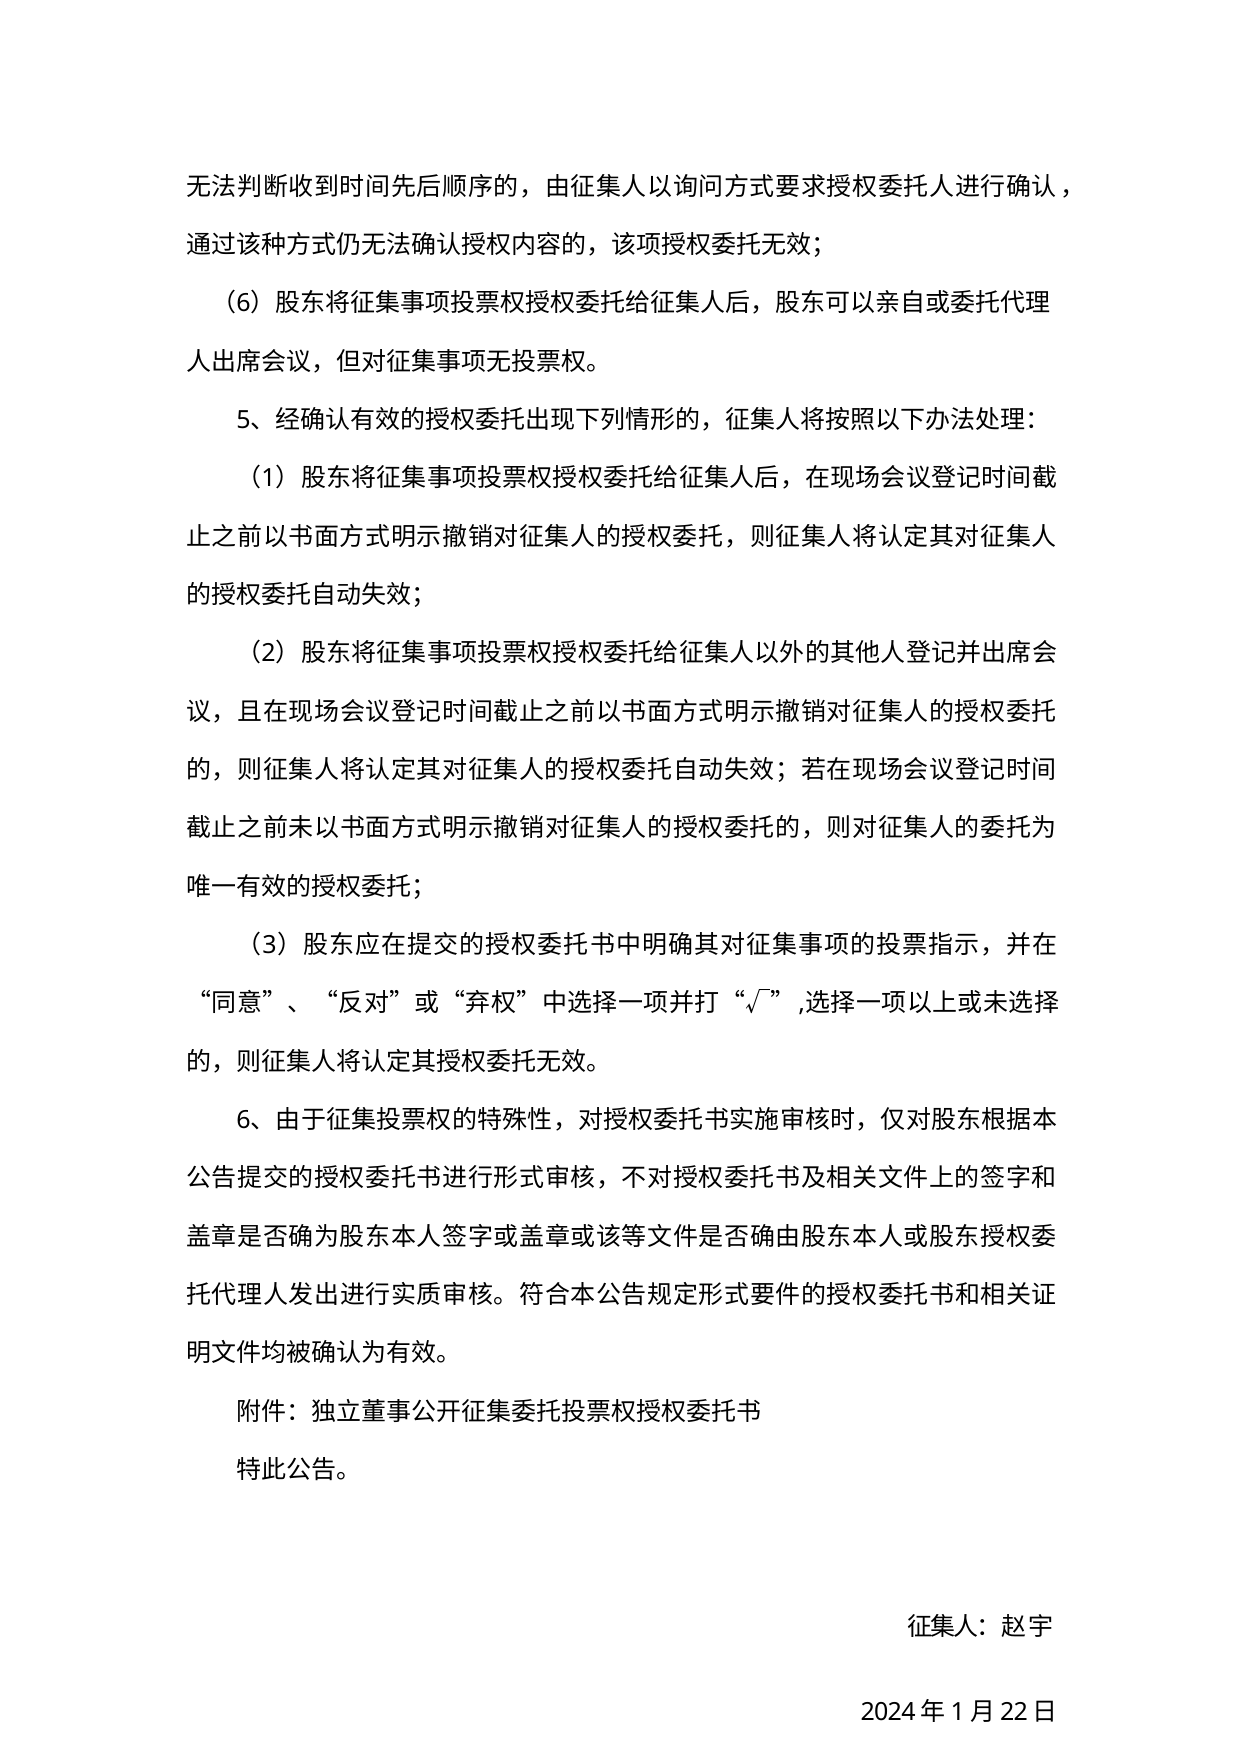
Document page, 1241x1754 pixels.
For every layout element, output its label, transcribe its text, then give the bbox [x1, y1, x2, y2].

text （1）股东将征集事项投票权授权委托给征集人后，在现场会议登记时间截止之前以书面方式明示撤销对征集人的授权委托，则征集人将认定其对征集人的授权委托自动失效； [186, 440, 1060, 615]
text 6、由于征集投票权的特殊性，对授权委托书实施审核时，仅对股东根据本公告提交的授权委托书进行形式审核，不对授权委托书及相关文件上的签字和盖章是否确为股东本人签字或盖章或该等文件是否确由股东本人或股东授权委托代理人发出进行实质审核。符合本公告规定形式要件的授权委托书和相关证明文件均被确认为有效。 [186, 1082, 1060, 1373]
text （6）股东将征集事项投票权授权委托给征集人后，股东可以亲自或委托代理 [186, 265, 1060, 323]
text （3）股东应在提交的授权委托书中明确其对征集事项的投票指示，并在“同意”、“反对”或“弃权”中选择一项并打“√”,选择一项以上或未选择的，则征集人将认定其授权委托无效。 [186, 907, 1060, 1082]
text （2）股东将征集事项投票权授权委托给征集人以外的其他人登记并出席会议，且在现场会议登记时间截止之前以书面方式明示撤销对征集人的授权委托的，则征集人将认定其对征集人的授权委托自动失效；若在现场会议登记时间截止之前未以书面方式明示撤销对征集人的授权委托的，则对征集人的委托为唯一有效的授权委托； [186, 615, 1060, 907]
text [186, 148, 1060, 265]
text 5、经确认有效的授权委托出现下列情形的，征集人将按照以下办法处理： [186, 382, 1060, 440]
text 特此公告。 [186, 1432, 1060, 1490]
text 人出席会议，但对征集事项无投票权。 [186, 323, 1060, 382]
text 征集人：赵宇 [186, 1615, 1053, 1673]
text 2024年1月22日 [186, 1673, 1058, 1732]
text 附件：独立董事公开征集委托投票权授权委托书 [186, 1373, 1060, 1432]
